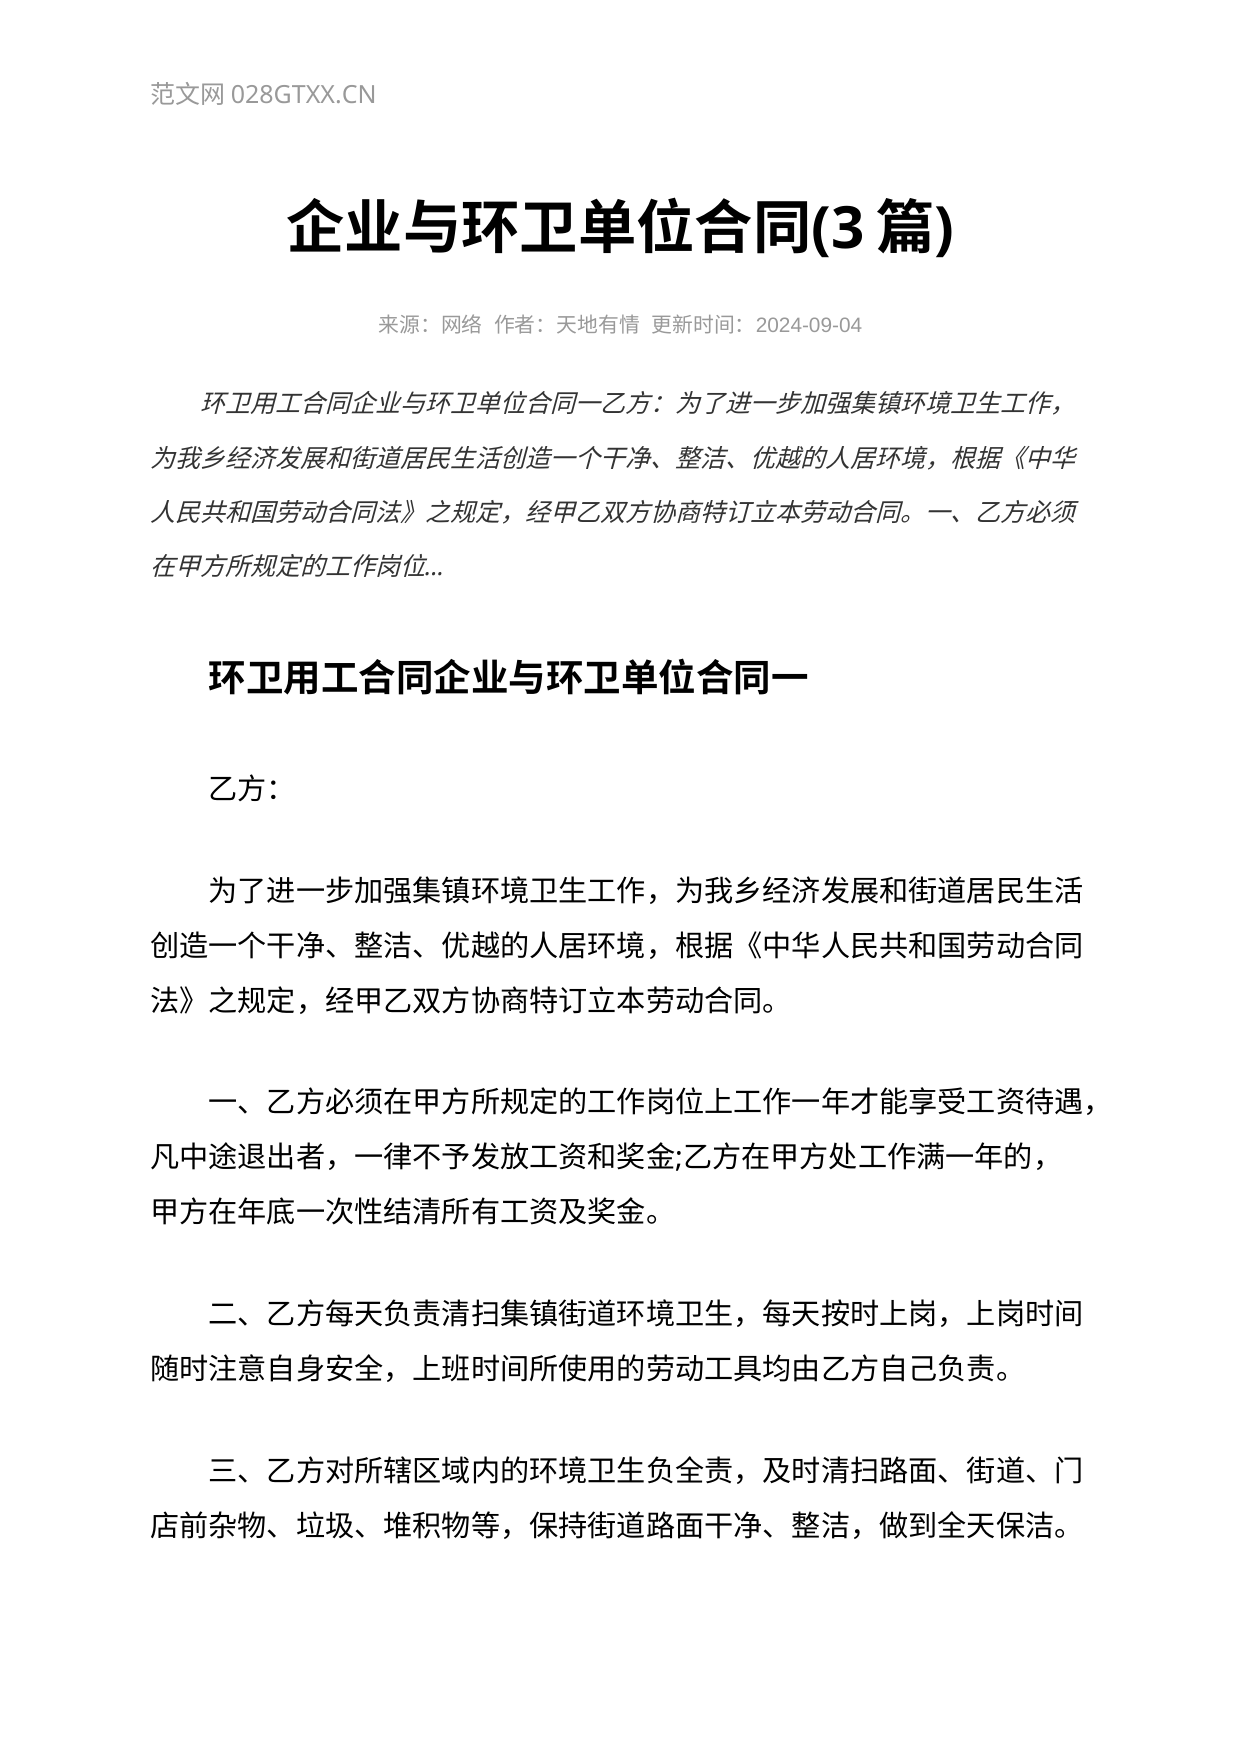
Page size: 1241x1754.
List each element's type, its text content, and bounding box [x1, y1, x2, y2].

text 一、乙方必须在甲方所规定的工作岗位上工作一年才能享受工资待遇，凡中途退出者，一律不予发放工资和奖金;乙方在甲方处工作满一年的，甲方在年底一次性结清所有工资及奖金。 [150, 1079, 1090, 1231]
text 乙方： [150, 766, 1090, 808]
text 来源：网络 作者：天地有情 更新时间：2024-09-04 [150, 313, 1090, 337]
text 为了进一步加强集镇环境卫生工作，为我乡经济发展和街道居民生活创造一个干净、整洁、优越的人居环境，根据《中华人民共和国劳动合同法》之规定，经甲乙双方协商特订立本劳动合同。 [150, 867, 1090, 1019]
text 二、乙方每天负责清扫集镇街道环境卫生，每天按时上岗，上岗时间随时注意自身安全，上班时间所使用的劳动工具均由乙方自己负责。 [150, 1291, 1090, 1388]
text 环卫用工合同企业与环卫单位合同一乙方：为了进一步加强集镇环境卫生工作，为我乡经济发展和街道居民生活创造一个干净、整洁、优越的人居环境，根据《中华人民共和国劳动合同法》之规定，经甲乙双方协商特订立本劳动合同。一、乙方必须在甲方所规定的工作岗位... [150, 384, 1090, 583]
text 三、乙方对所辖区域内的环境卫生负全责，及时清扫路面、街道、门店前杂物、垃圾、堆积物等，保持街道路面干净、整洁，做到全天保洁。 [150, 1447, 1090, 1544]
subtitle 企业与环卫单位合同(3篇) [150, 181, 1090, 266]
text 环卫用工合同企业与环卫单位合同一 [150, 648, 1090, 702]
